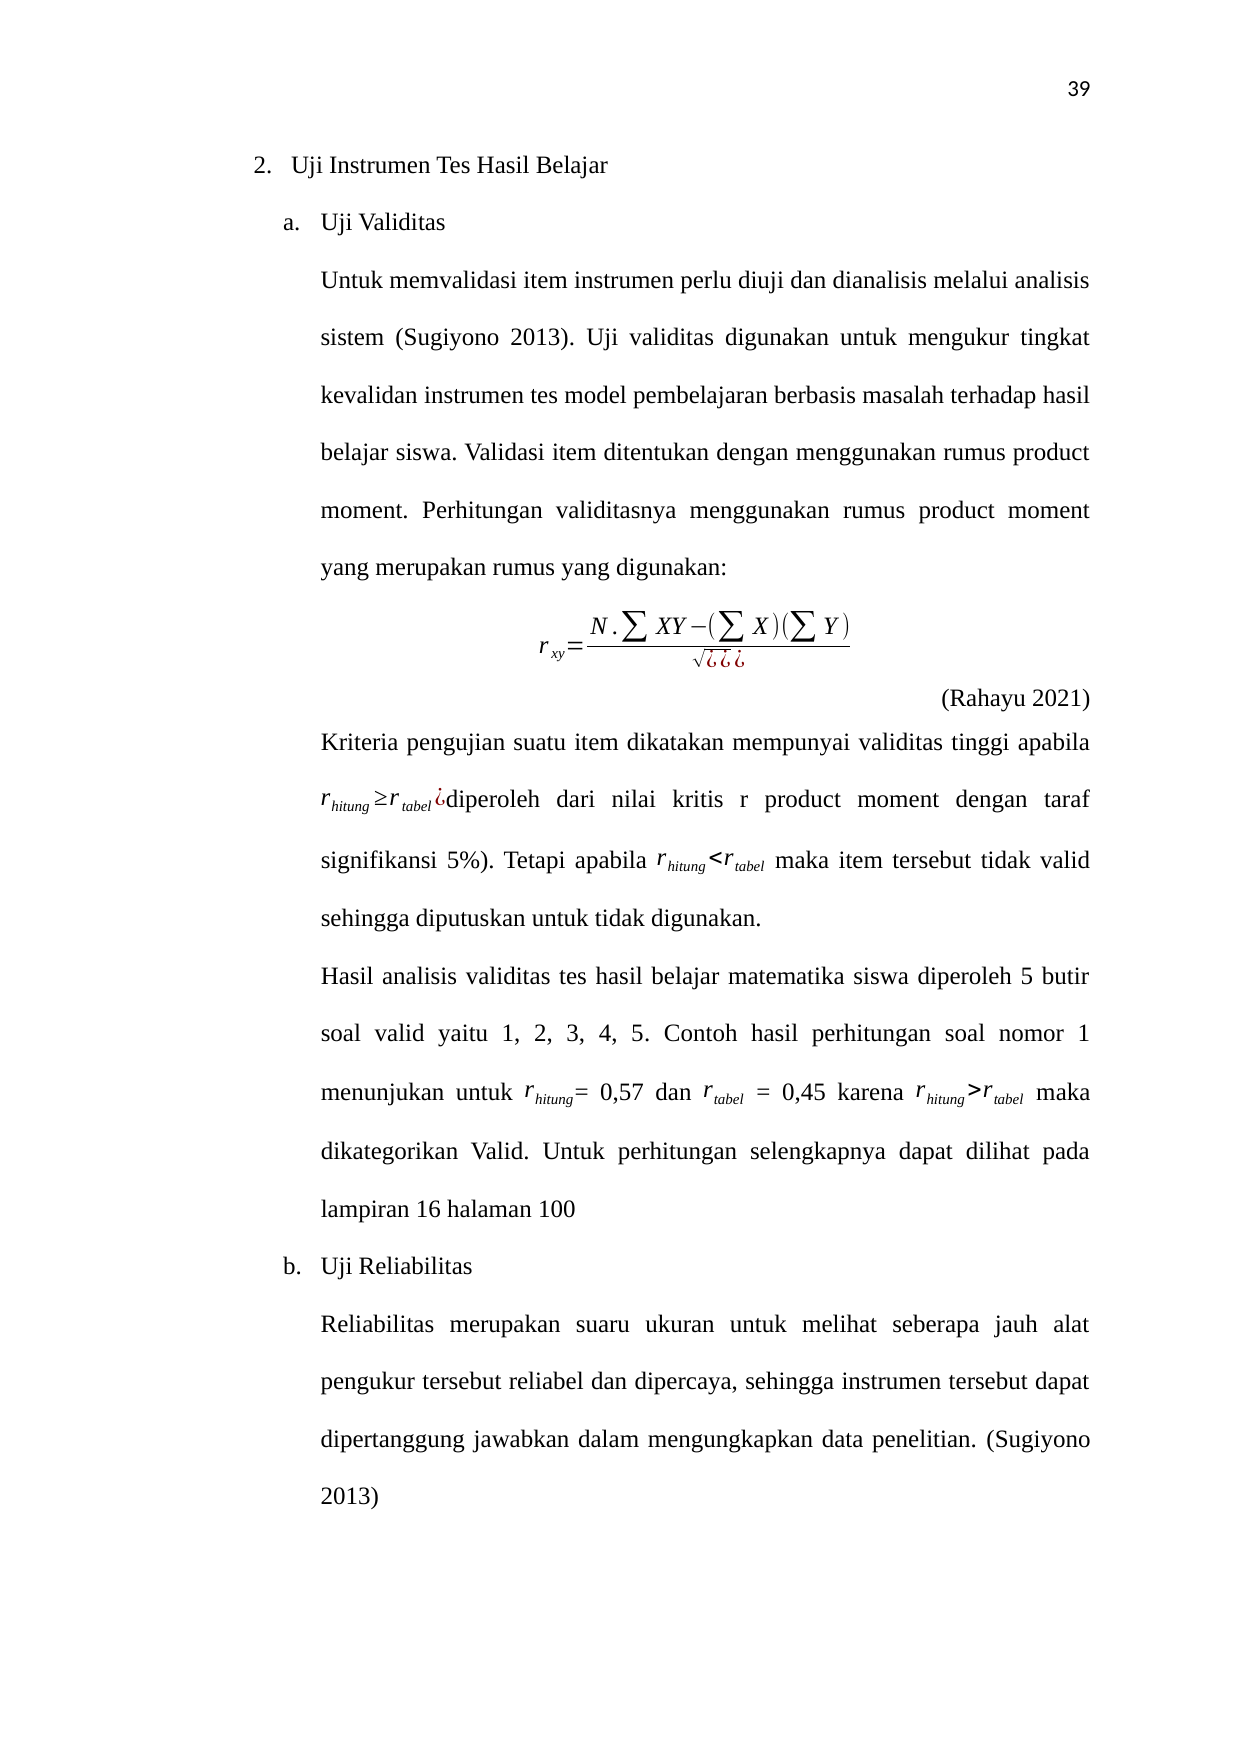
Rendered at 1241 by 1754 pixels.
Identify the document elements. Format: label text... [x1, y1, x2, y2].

list Untuk memvalidasi item instrumen perlu diuji dan dianalisis melalui analisis sistem (Sugiyono 2013). Uji validitas digunakan untuk mengukur tingkat kevalidan instrumen tes model pembelajaran berbasis masalah terhadap hasil belajar siswa. Validasi item ditentukan dengan menggunakan rumus product moment. Perhitungan validitasnya menggunakan rumus product moment yang merupakan rumus yang digunakan: [320, 265, 1090, 581]
text Hasil analisis validitas tes hasil belajar matematika siswa diperoleh 5 butir soal valid yaitu 1, 2, 3, 4, 5. Contoh hasil perhitungan soal nomor 1 menunjukan untuk = 0,57 dan = 0,45 karena maka dikategorikan Valid. Untuk perhitungan selengkapnya dapat dilihat pada lampiran 16 halaman 100 [321, 961, 1090, 1222]
list Uji Reliabilitas [283, 1251, 1090, 1280]
text Kriteria pengujian suatu item dikatakan mempunyai validitas tinggi apabila diperoleh dari nilai kritis r product moment dengan taraf signifikansi 5%). Tetapi apabila maka item tersebut tidak valid sehingga diputuskan untuk tidak digunakan. [321, 727, 1090, 932]
list Uji Validitas [283, 207, 1090, 236]
list (Rahayu 2021) [262, 683, 1090, 712]
list Reliabilitas merupakan suaru ukuran untuk melihat seberapa jauh alat pengukur tersebut reliabel dan dipercaya, sehingga instrumen tersebut dapat dipertanggung jawabkan dalam mengungkapkan data penelitian. [320, 1309, 1090, 1510]
list Uji Instrumen Tes Hasil Belajar [253, 150, 1090, 179]
